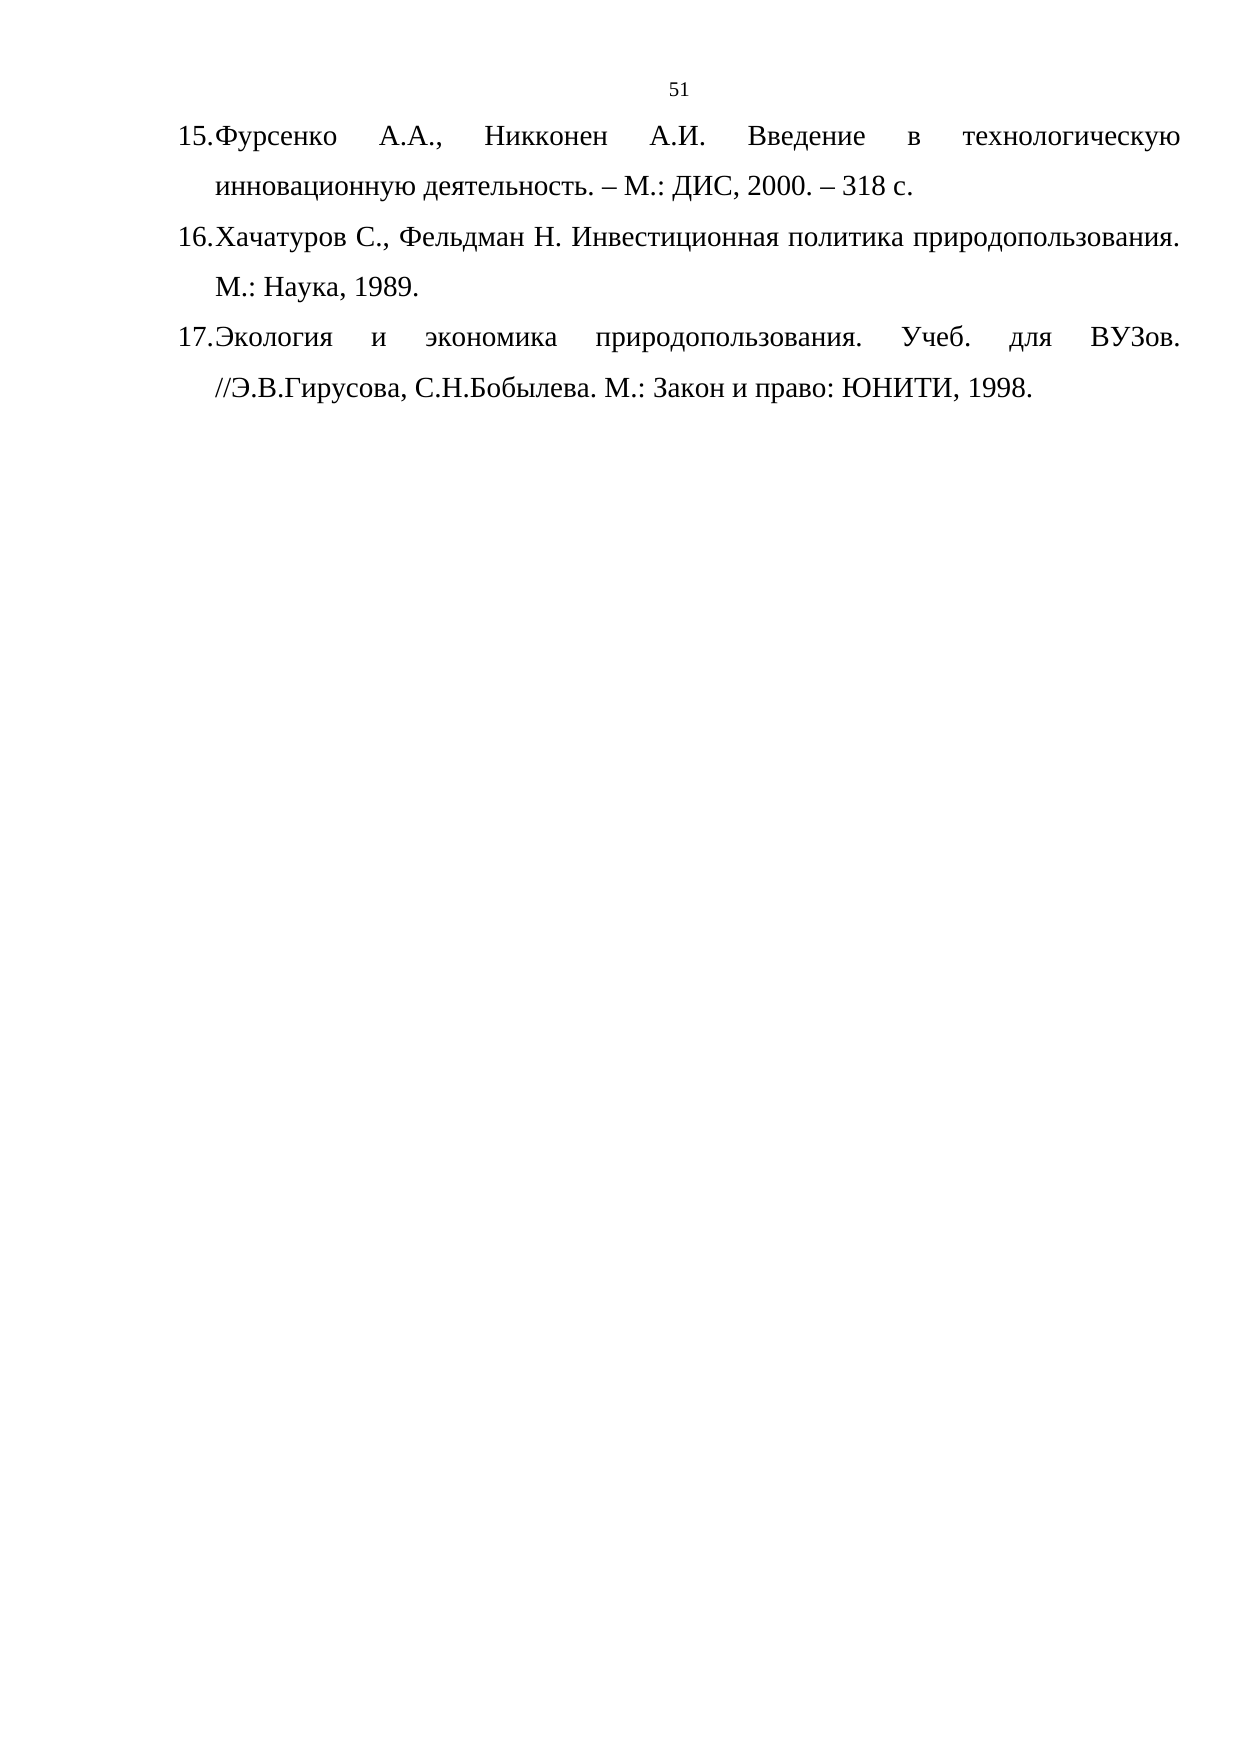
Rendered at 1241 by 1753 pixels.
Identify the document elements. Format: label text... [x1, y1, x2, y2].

list Хачатуров С., Фельдман Н. Инвестиционная политика природопользования. М.: Наука, 1989. [177, 219, 1181, 303]
list Экология и экономика природопользования. Учеб. для ВУЗов. //Э.В.Гирусова, С.Н.Бобылева. М.: Закон и право: ЮНИТИ, 1998. [177, 319, 1181, 403]
list Фурсенко А.А., Никконен А.И. Введение в технологическую инновационную деятельность. – М.: ДИС, 2000. – 318 с. [177, 118, 1181, 202]
